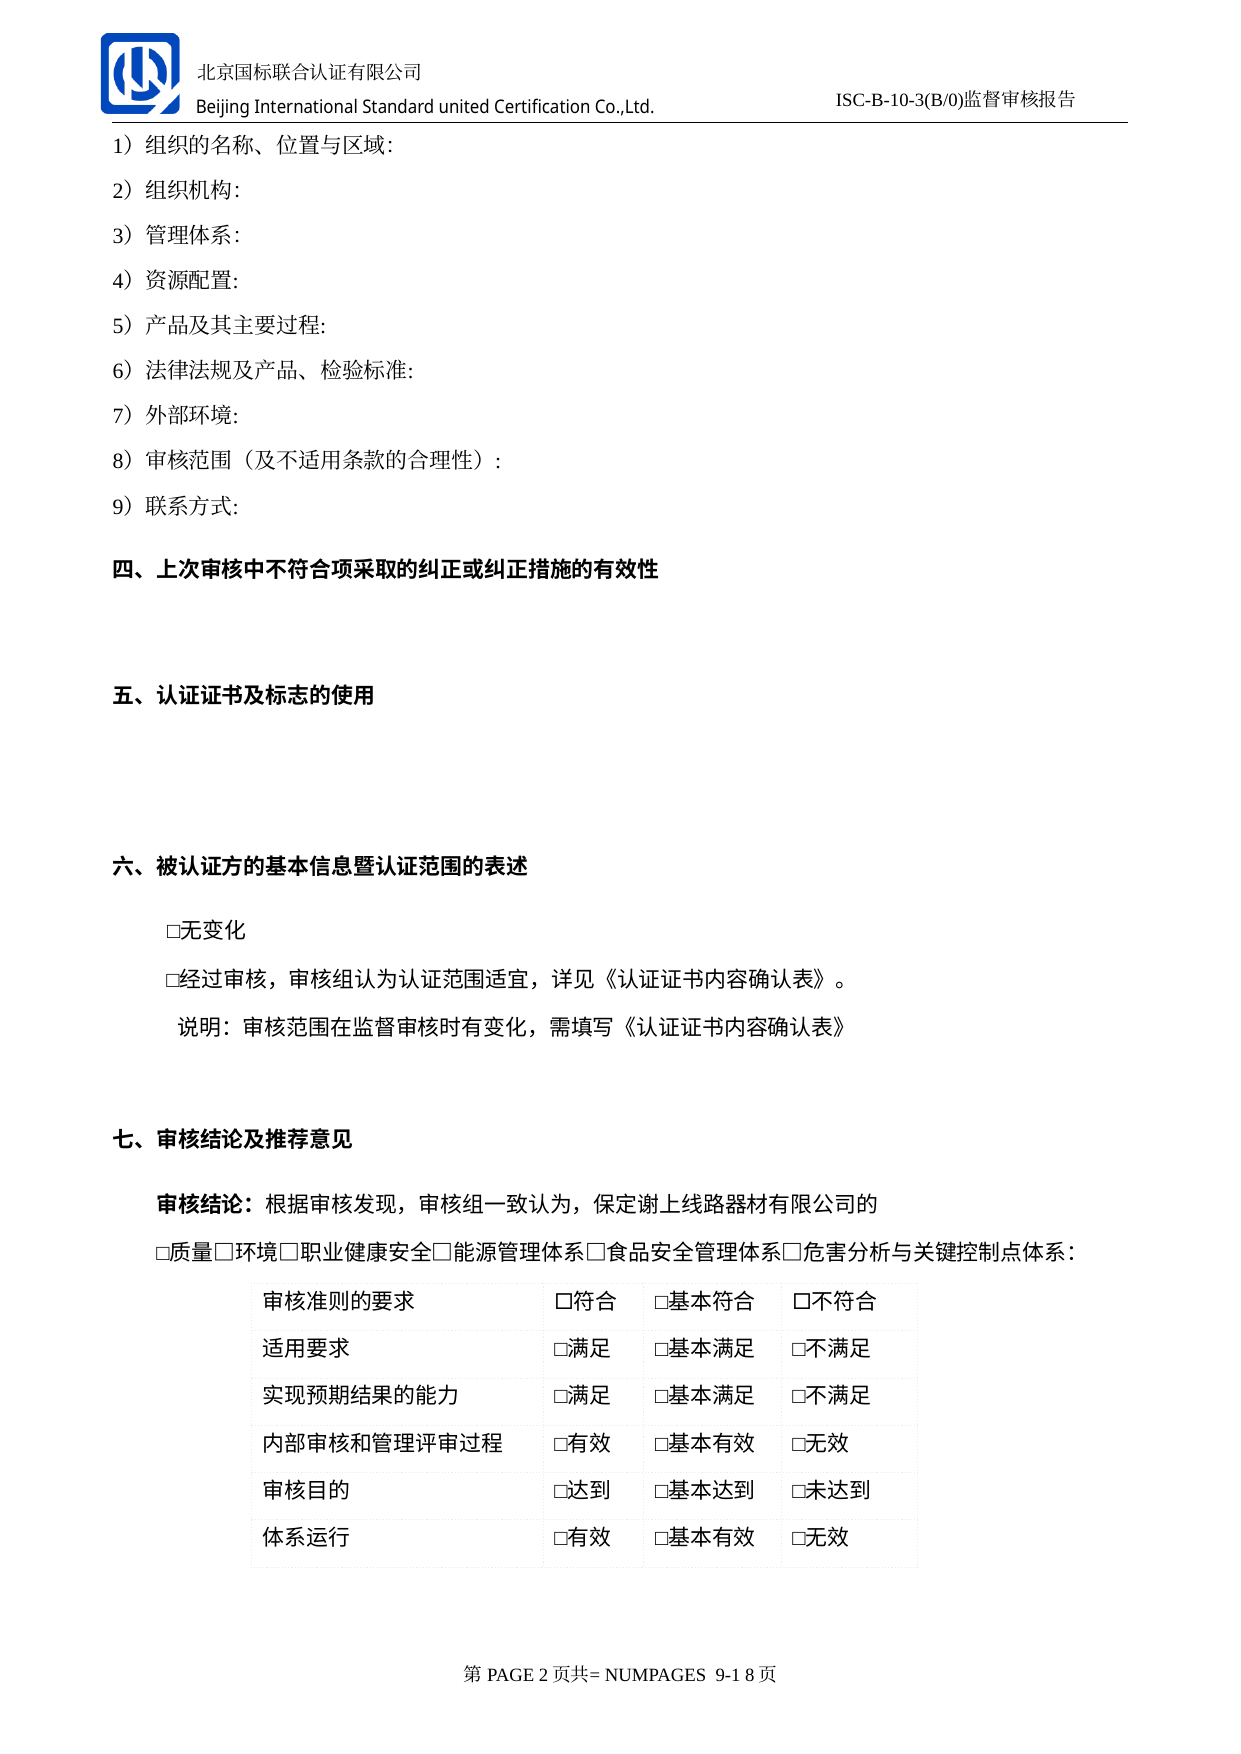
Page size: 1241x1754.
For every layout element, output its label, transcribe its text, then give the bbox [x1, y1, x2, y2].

text 四、上次审核中不符合项采取的纠正或纠正措施的有效性 [112, 551, 1128, 584]
text □经过审核，审核组认为认证范围适宜，详见《认证证书内容确认表》。 [112, 961, 1128, 994]
table_header 审核准则的要求 [251, 1283, 543, 1330]
text 5）产品及其主要过程: [112, 309, 1128, 342]
table_cell 实现预期结果的能力 [251, 1378, 543, 1425]
text 9）联系方式: [112, 490, 1128, 522]
table_cell □不满足 [781, 1330, 917, 1377]
picture [100, 33, 180, 114]
table_cell □有效 [543, 1519, 644, 1567]
table_cell 适用要求 [251, 1330, 543, 1377]
table_cell 内部审核和管理评审过程 [251, 1425, 543, 1472]
table_cell □达到 [543, 1472, 644, 1519]
table_cell □无效 [781, 1425, 917, 1472]
table_cell 体系运行 [251, 1519, 543, 1567]
table_cell □基本有效 [644, 1519, 781, 1567]
text 1）组织的名称、位置与区域： [112, 129, 1128, 162]
text 4）资源配置: [112, 264, 1128, 297]
table_cell □基本满足 [644, 1330, 781, 1377]
text 3）管理体系： [112, 219, 1128, 252]
table_cell □有效 [543, 1425, 644, 1472]
table_cell □无效 [781, 1519, 917, 1567]
text 6）法律法规及产品、检验标准: [112, 355, 1128, 387]
text 7）外部环境: [112, 400, 1128, 432]
text 审核结论：根据审核发现，审核组一致认为，保定谢上线路器材有限公司的 [156, 1186, 1128, 1219]
table_cell □未达到 [781, 1472, 917, 1519]
text 七、审核结论及推荐意见 [112, 1122, 1128, 1154]
text 说明：审核范围在监督审核时有变化，需填写《认证证书内容确认表》 [112, 1009, 1128, 1042]
table_cell □不满足 [781, 1378, 917, 1425]
table_header 不符合 [781, 1283, 917, 1330]
text 2）组织机构： [112, 174, 1128, 207]
text 8）审核范围（及不适用条款的合理性）: [112, 445, 1128, 477]
table_header 符合 [543, 1283, 644, 1330]
table_cell □基本达到 [644, 1472, 781, 1519]
text 五、认证证书及标志的使用 [112, 677, 1128, 710]
table_header □基本符合 [644, 1283, 781, 1330]
text □质量□环境□职业健康安全□能源管理体系□食品安全管理体系□危害分析与关键控制点体系： [112, 1234, 1128, 1267]
text 六、被认证方的基本信息暨认证范围的表述 [112, 848, 1128, 881]
table_cell □满足 [543, 1378, 644, 1425]
table_cell □基本有效 [644, 1425, 781, 1472]
table_cell □基本满足 [644, 1378, 781, 1425]
table_cell 审核目的 [251, 1472, 543, 1519]
table_cell □满足 [543, 1330, 644, 1377]
text □无变化 [112, 913, 1128, 945]
